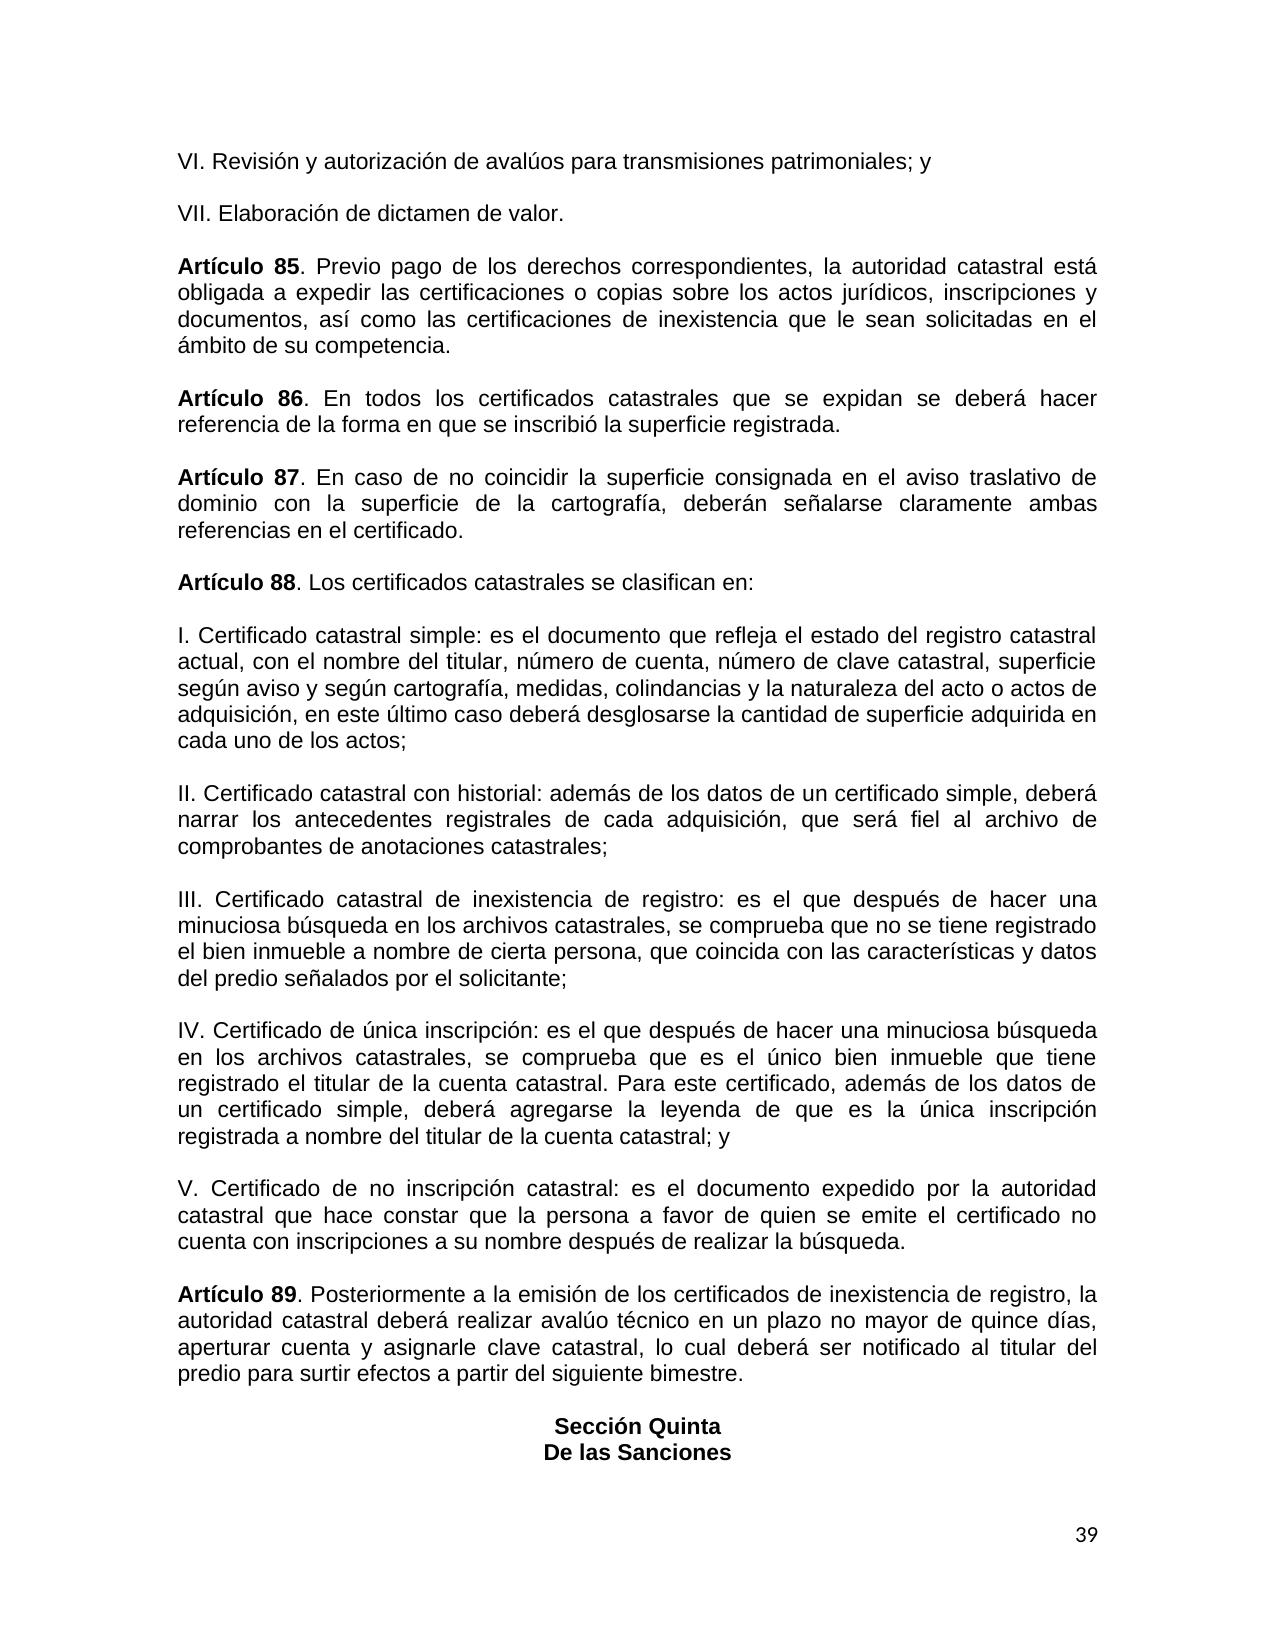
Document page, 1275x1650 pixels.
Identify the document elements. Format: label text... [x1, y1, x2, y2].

text De las Sanciones [177, 1439, 1098, 1465]
text II. Certificado catastral con historial: además de los datos de un certificado simple, deberá narrar los antecedentes registrales de cada adquisición, que será fiel al archivo de comprobantes de anotaciones catastrales; [177, 780, 1098, 859]
text Artículo 86. En todos los certificados catastrales que se expidan se deberá hacer referencia de la forma en que se inscribió la superficie registrada. [177, 385, 1098, 437]
text III. Certificado catastral de inexistencia de registro: es el que después de hacer una minuciosa búsqueda en los archivos catastrales, se comprueba que no se tiene registrado el bien inmueble a nombre de cierta persona, que coincida con las características y datos del predio señalados por el solicitante; [177, 886, 1098, 991]
text Artículo 89. Posteriormente a la emisión de los certificados de inexistencia de registro, la autoridad catastral deberá realizar avalúo técnico en un plazo no mayor de quince días, aperturar cuenta y asignarle clave catastral, lo cual deberá ser notificado al titular del predio para surtir efectos a partir del siguiente bimestre. [177, 1281, 1098, 1386]
text Sección Quinta [177, 1413, 1098, 1439]
text VI. Revisión y autorización de avalúos para transmisiones patrimoniales; y [177, 148, 1098, 174]
text VII. Elaboración de dictamen de valor. [177, 200, 1098, 227]
text Artículo 88. Los certificados catastrales se clasifican en: [177, 569, 1098, 596]
text V. Certificado de no inscripción catastral: es el documento expedido por la autoridad catastral que hace constar que la persona a favor de quien se emite el certificado no cuenta con inscripciones a su nombre después de realizar la búsqueda. [177, 1175, 1098, 1254]
text Artículo 85. Previo pago de los derechos correspondientes, la autoridad catastral está obligada a expedir las certificaciones o copias sobre los actos jurídicos, inscripciones y documentos, así como las certificaciones de inexistencia que le sean solicitadas en el ámbito de su competencia. [177, 253, 1098, 358]
text I. Certificado catastral simple: es el documento que refleja el estado del registro catastral actual, con el nombre del titular, número de cuenta, número de clave catastral, superficie según aviso y según cartografía, medidas, colindancias y la naturaleza del acto o actos de adquisición, en este último caso deberá desglosarse la cantidad de superficie adquirida en cada uno de los actos; [177, 622, 1098, 754]
text IV. Certificado de única inscripción: es el que después de hacer una minuciosa búsqueda en los archivos catastrales, se comprueba que es el único bien inmueble que tiene registrado el titular de la cuenta catastral. Para este certificado, además de los datos de un certificado simple, deberá agregarse la leyenda de que es la única inscripción registrada a nombre del titular de la cuenta catastral; y [177, 1017, 1098, 1149]
text Artículo 87. En caso de no coincidir la superficie consignada en el aviso traslativo de dominio con la superficie de la cartografía, deberán señalarse claramente ambas referencias en el certificado. [177, 464, 1098, 543]
